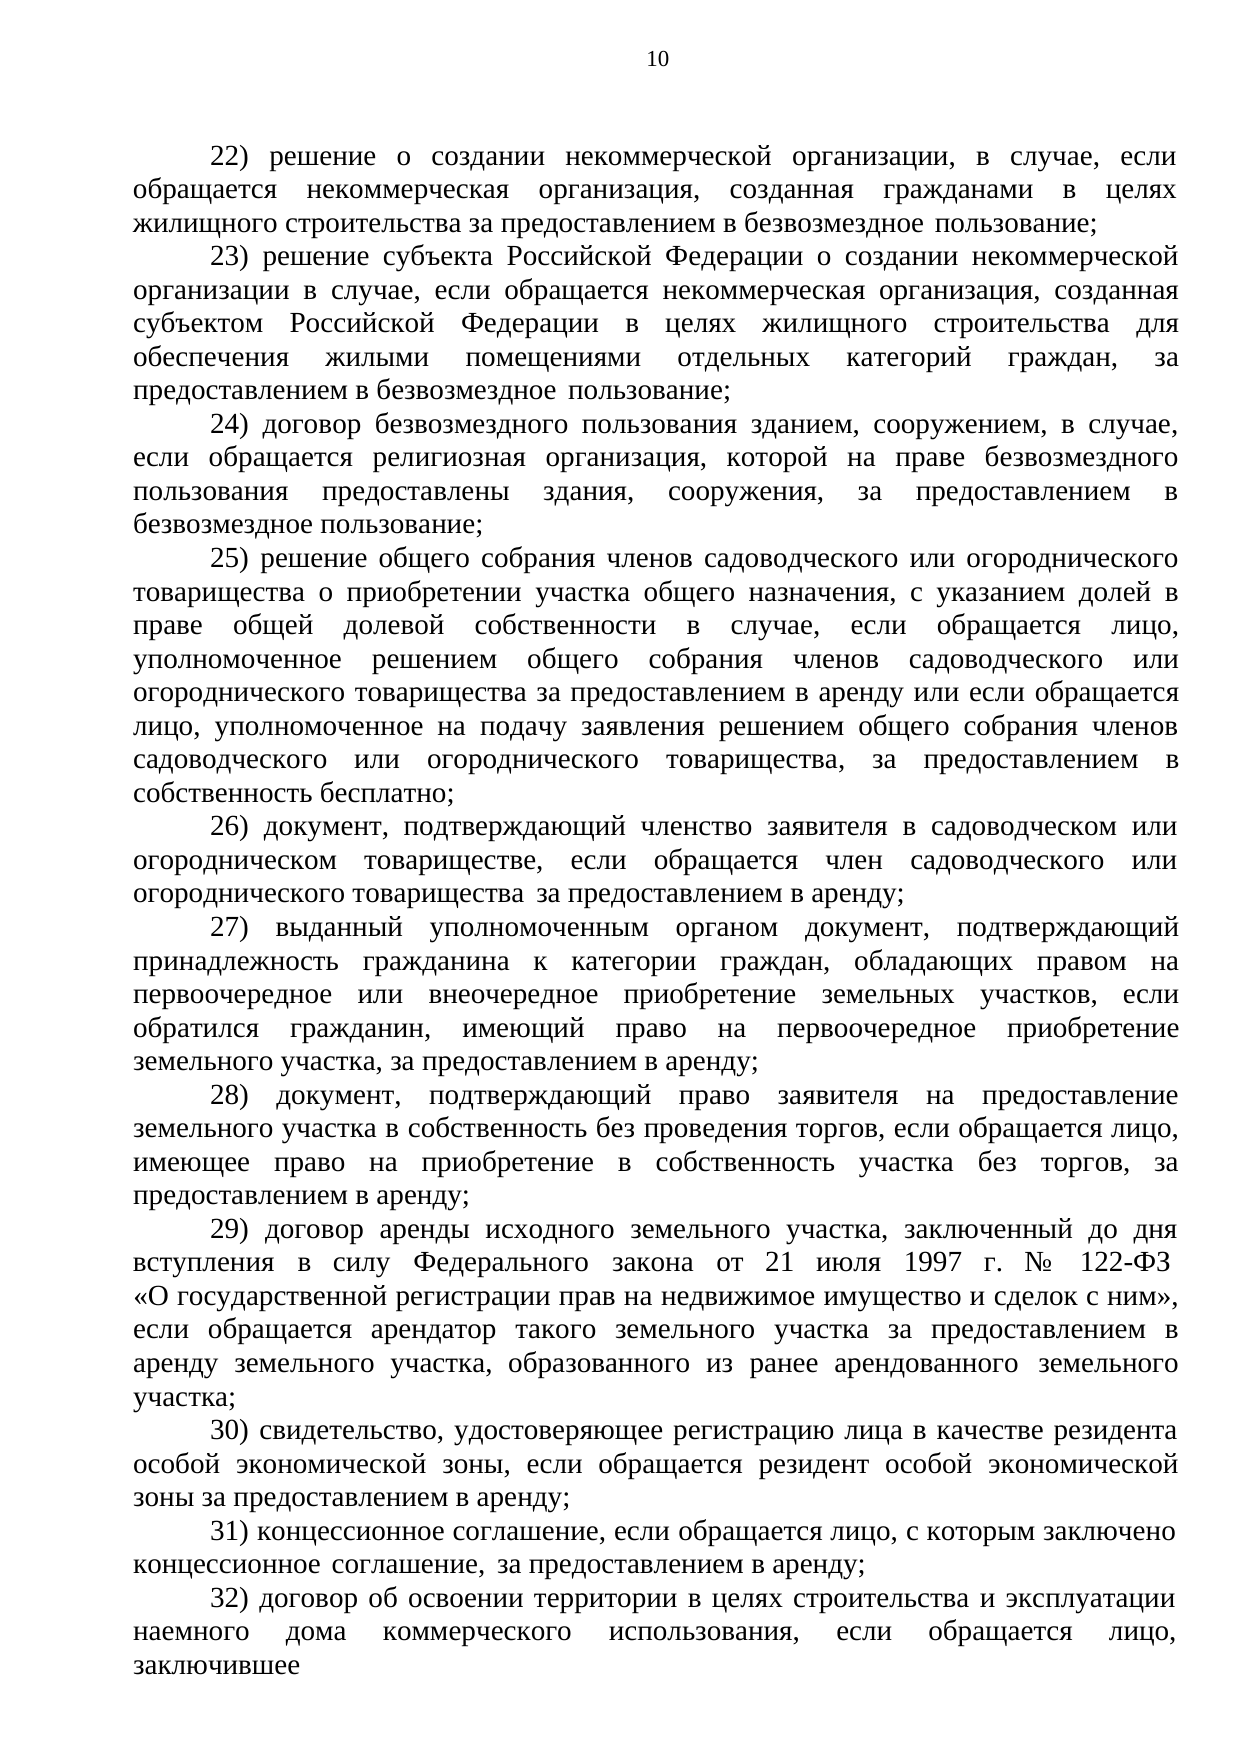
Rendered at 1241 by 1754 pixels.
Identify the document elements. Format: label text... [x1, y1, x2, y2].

list документ, подтверждающий право заявителя на предоставление земельного участка в собственность без проведения торгов, если обращается лицо, имеющее право на приобретение в собственность участка без торгов, за предоставлением в аренду; [133, 1077, 1179, 1211]
list договор об освоении территории в целях строительства и эксплуатации наемного дома коммерческого использования, если обращается лицо, заключившее [133, 1580, 1176, 1681]
list решение о создании некоммерческой организации, в случае, если обращается некоммерческая организация, созданная гражданами в целях жилищного строительства за предоставлением в безвозмездное пользование; [133, 138, 1177, 238]
list концессионное соглашение, если обращается лицо, с которым заключено концессионное соглашение, за предоставлением в аренду; [133, 1513, 1176, 1580]
list решение субъекта Российской Федерации о создании некоммерческой организации в случае, если обращается некоммерческая организация, созданная субъектом Российской Федерации в целях жилищного строительства для обеспечения жилыми помещениями отдельных категорий граждан, за предоставлением в безвозмездное пользование; [133, 238, 1179, 406]
text «О государственной регистрации прав на недвижимое имущество и сделок с ним», если обращается арендатор такого земельного участка за предоставлением в аренду земельного участка, образованного из ранее арендованного земельного участка; [133, 1278, 1179, 1412]
list выданный уполномоченным органом документ, подтверждающий принадлежность гражданина к категории граждан, обладающих правом на первоочередное или внеочередное приобретение земельных участков, если обратился гражданин, имеющий право на первоочередное приобретение земельного участка, за предоставлением в аренду; [133, 909, 1179, 1077]
list свидетельство, удостоверяющее регистрацию лица в качестве резидента особой экономической зоны, если обращается резидент особой экономической зоны за предоставлением в аренду; [133, 1412, 1178, 1513]
list решение общего собрания членов садоводческого или огороднического товарищества о приобретении участка общего назначения, с указанием долей в праве общей долевой собственности в случае, если обращается лицо, уполномоченное решением общего собрания членов садоводческого или огороднического товарищества за предоставлением в аренду или если обращается лицо, уполномоченное на подачу заявления решением общего собрания членов садоводческого или огороднического товарищества, за предоставлением в собственность бесплатно; [133, 540, 1180, 808]
list договор безвозмездного пользования зданием, сооружением, в случае, если обращается религиозная организация, которой на праве безвозмездного пользования предоставлены здания, сооружения, за предоставлением в безвозмездное пользование; [133, 406, 1179, 540]
list договор аренды исходного земельного участка, заключенный до дня вступления в силу Федерального закона от 21 июля 1997 г. № 122-ФЗ [133, 1211, 1178, 1278]
list документ, подтверждающий членство заявителя в садоводческом или огородническом товариществе, если обращается член садоводческого или огороднического товарищества за предоставлением в аренду; [133, 808, 1178, 909]
